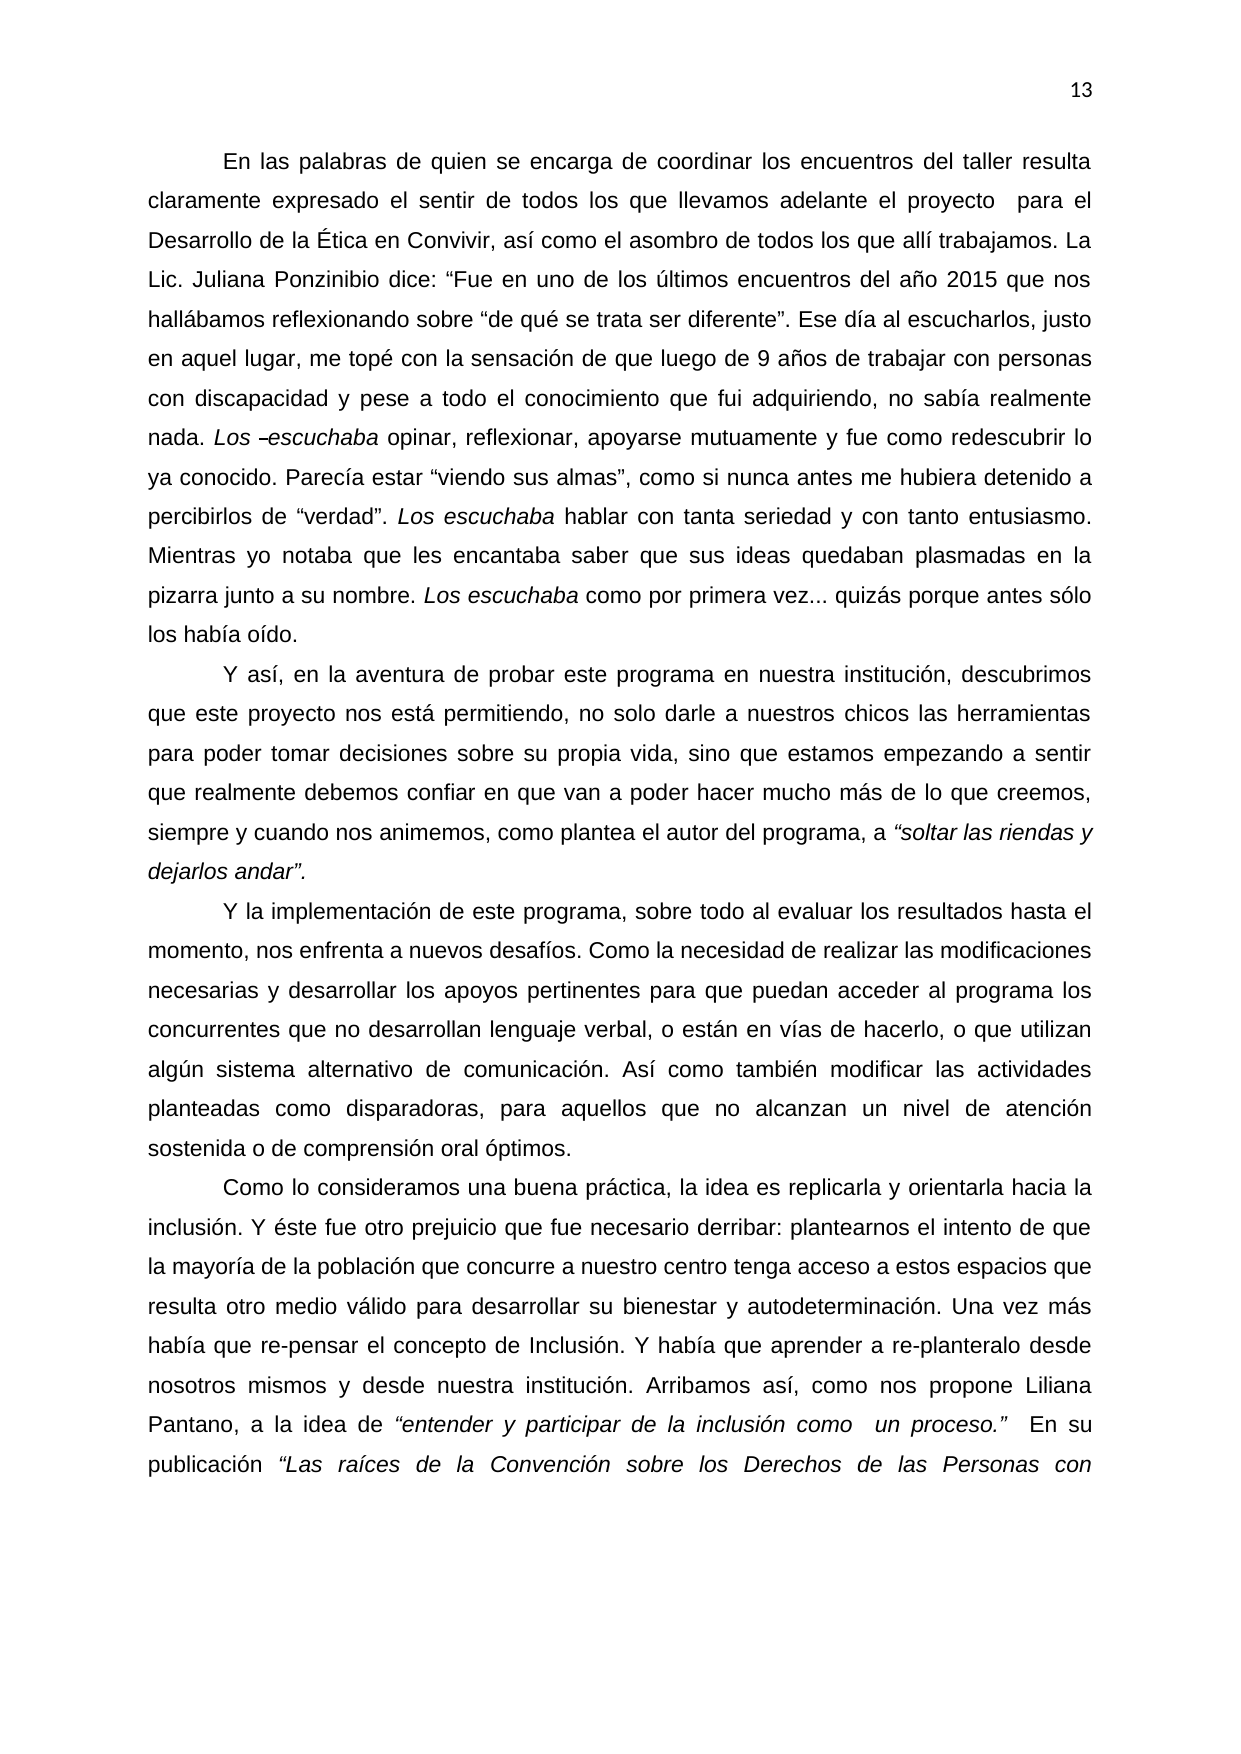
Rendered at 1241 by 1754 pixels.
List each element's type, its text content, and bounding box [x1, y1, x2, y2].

text Y la implementación de este programa, sobre todo al evaluar los resultados hasta el momento, nos enfrenta a nuevos desafíos. Como la necesidad de realizar las modificaciones necesarias y desarrollar los apoyos pertinentes para que puedan acceder al programa los concurrentes que no desarrollan lenguaje verbal, o están en vías de hacerlo, o que utilizan algún sistema alternativo de comunicación. Así como también modificar las actividades planteadas como disparadoras, para aquellos que no alcanzan un nivel de atención sostenida o de comprensión oral óptimos. [148, 898, 1092, 1161]
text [148, 1174, 1092, 1477]
text En las palabras de quien se encarga de coordinar los encuentros del taller resulta claramente expresado el sentir de todos los que llevamos adelante el proyecto para el Desarrollo de la Ética en Convivir, así como el asombro de todos los que allí trabajamos. La Lic. Juliana Ponzinibio dice: “Fue en uno de los últimos encuentros del año 2015 que nos hallábamos reflexionando sobre “de qué se trata ser diferente”. Ese día al escucharlos, justo en aquel lugar, me topé con la sensación de que luego de 9 años de trabajar con personas con discapacidad y pese a todo el conocimiento que fui adquiriendo, no sabía realmente nada. Los escuchaba opinar, reflexionar, apoyarse mutuamente y fue como redescubrir lo ya conocido. Parecía estar “viendo sus almas”, como si nunca antes me hubiera detenido a percibirlos de “verdad”. Los escuchaba hablar con tanta seriedad y con tanto entusiasmo. Mientras yo notaba que les encantaba saber que sus ideas quedaban plasmadas en la pizarra junto a su nombre. Los escuchaba como por primera vez... quizás porque antes sólo los había oído. [148, 148, 1092, 648]
text Y así, en la aventura de probar este programa en nuestra institución, descubrimos que este proyecto nos está permitiendo, no solo darle a nuestros chicos las herramientas para poder tomar decisiones sobre su propia vida, sino que estamos empezando a sentir que realmente debemos confiar en que van a poder hacer mucho más de lo que creemos, siempre y cuando nos animemos, como plantea el autor del programa, a “soltar las riendas y dejarlos andar”. [148, 661, 1092, 885]
